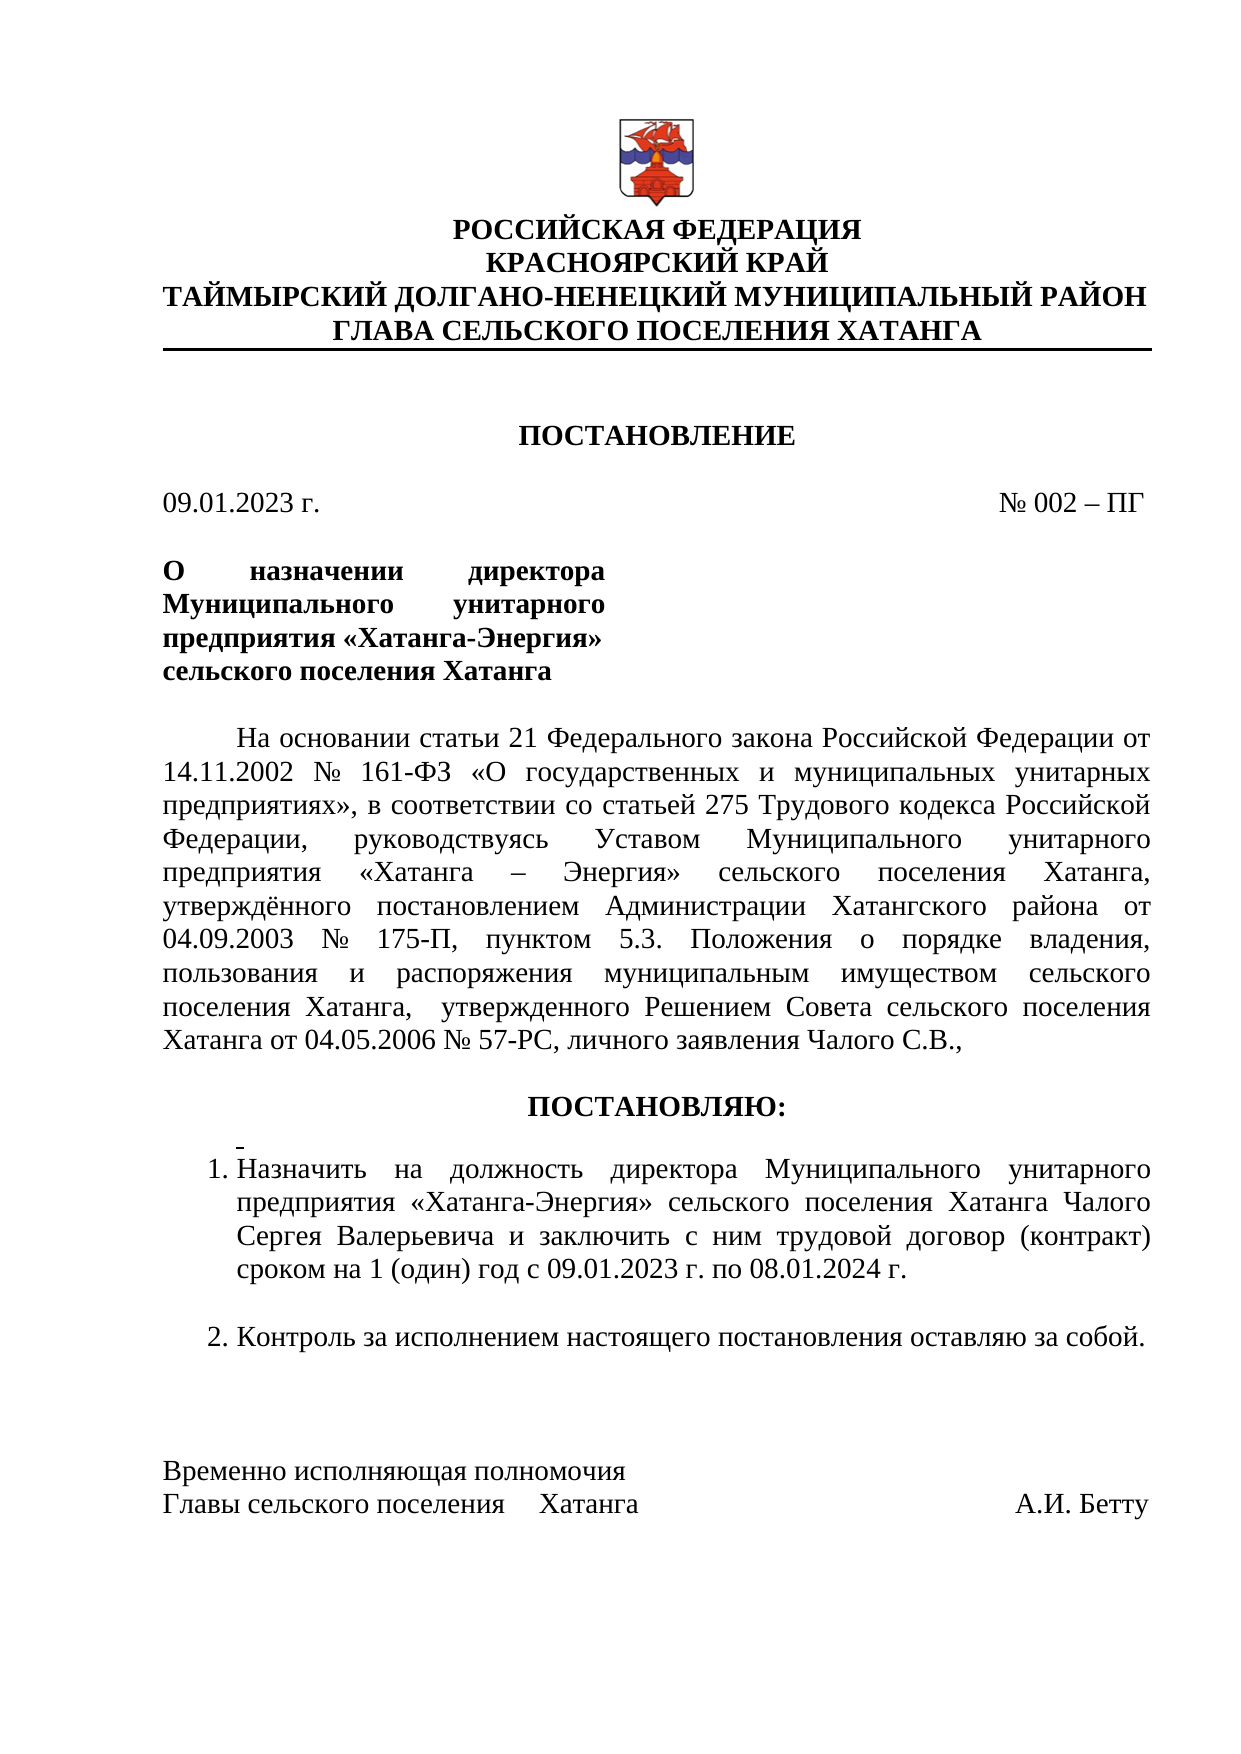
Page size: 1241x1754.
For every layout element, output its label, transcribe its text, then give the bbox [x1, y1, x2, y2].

text ПОСТАНОВЛЯЮ: [162, 1089, 1152, 1123]
text О назначении директора Муниципального унитарного предприятия «Хатанга-Энергия» [162, 553, 606, 653]
text Временно исполняющая полномочия [162, 1453, 1152, 1486]
text На основании статьи 21 Федерального закона Российской Федерации от 14.11.2002 № 161-ФЗ «О государственных и муниципальных унитарных предприятиях», в соответствии со статьей 275 Трудового кодекса Российской Федерации, руководствуясь Уставом Муниципального унитарного предприятия «Хатанга – Энергия» сельского поселения Хатанга, утверждённого постановлением Администрации Хатангского района от 04.09.2003 № 175-П, пунктом 5.3. Положения о порядке владения, пользования и распоряжения муниципальным имуществом сельского поселения Хатанга, утвержденного Решением Совета сельского поселения Хатанга от 04.05.2006 № 57-РС, личного заявления Чалого С.В., [162, 720, 1152, 1056]
text РОССИЙСКАЯ ФЕДЕРАЦИЯ [162, 212, 1152, 246]
text ТАЙМЫРСКИЙ ДОЛГАНО-НЕНЕЦКИЙ МУНИЦИПАЛЬНЫЙ РАЙОН [162, 279, 1152, 313]
text КРАСНОЯРСКИЙ КРАЙ [162, 246, 1152, 279]
text сельского поселения Хатанга [162, 653, 576, 687]
text Главы сельского поселения Хатанга А.И. Бетту [162, 1486, 1152, 1520]
list Контроль за исполнением настоящего постановления оставляю за собой. [207, 1319, 1152, 1352]
text 09.01.2023 г. № 002 – ПГ [162, 486, 1152, 519]
text ГЛАВА СЕЛЬСКОГО ПОСЕЛЕНИЯ ХАТАНГА [162, 313, 1152, 351]
list Назначить на должность директора Муниципального унитарного предприятия «Хатанга-Энергия» сельского поселения Хатанга Чалого Сергея Валерьевича и заключить с ним трудовой договор (контракт) сроком на 1 (один) год с 09.01.2023 г. по 08.01.2024 г. [207, 1151, 1152, 1285]
text ПОСТАНОВЛЕНИЕ [162, 418, 1152, 452]
picture [618, 118, 696, 212]
